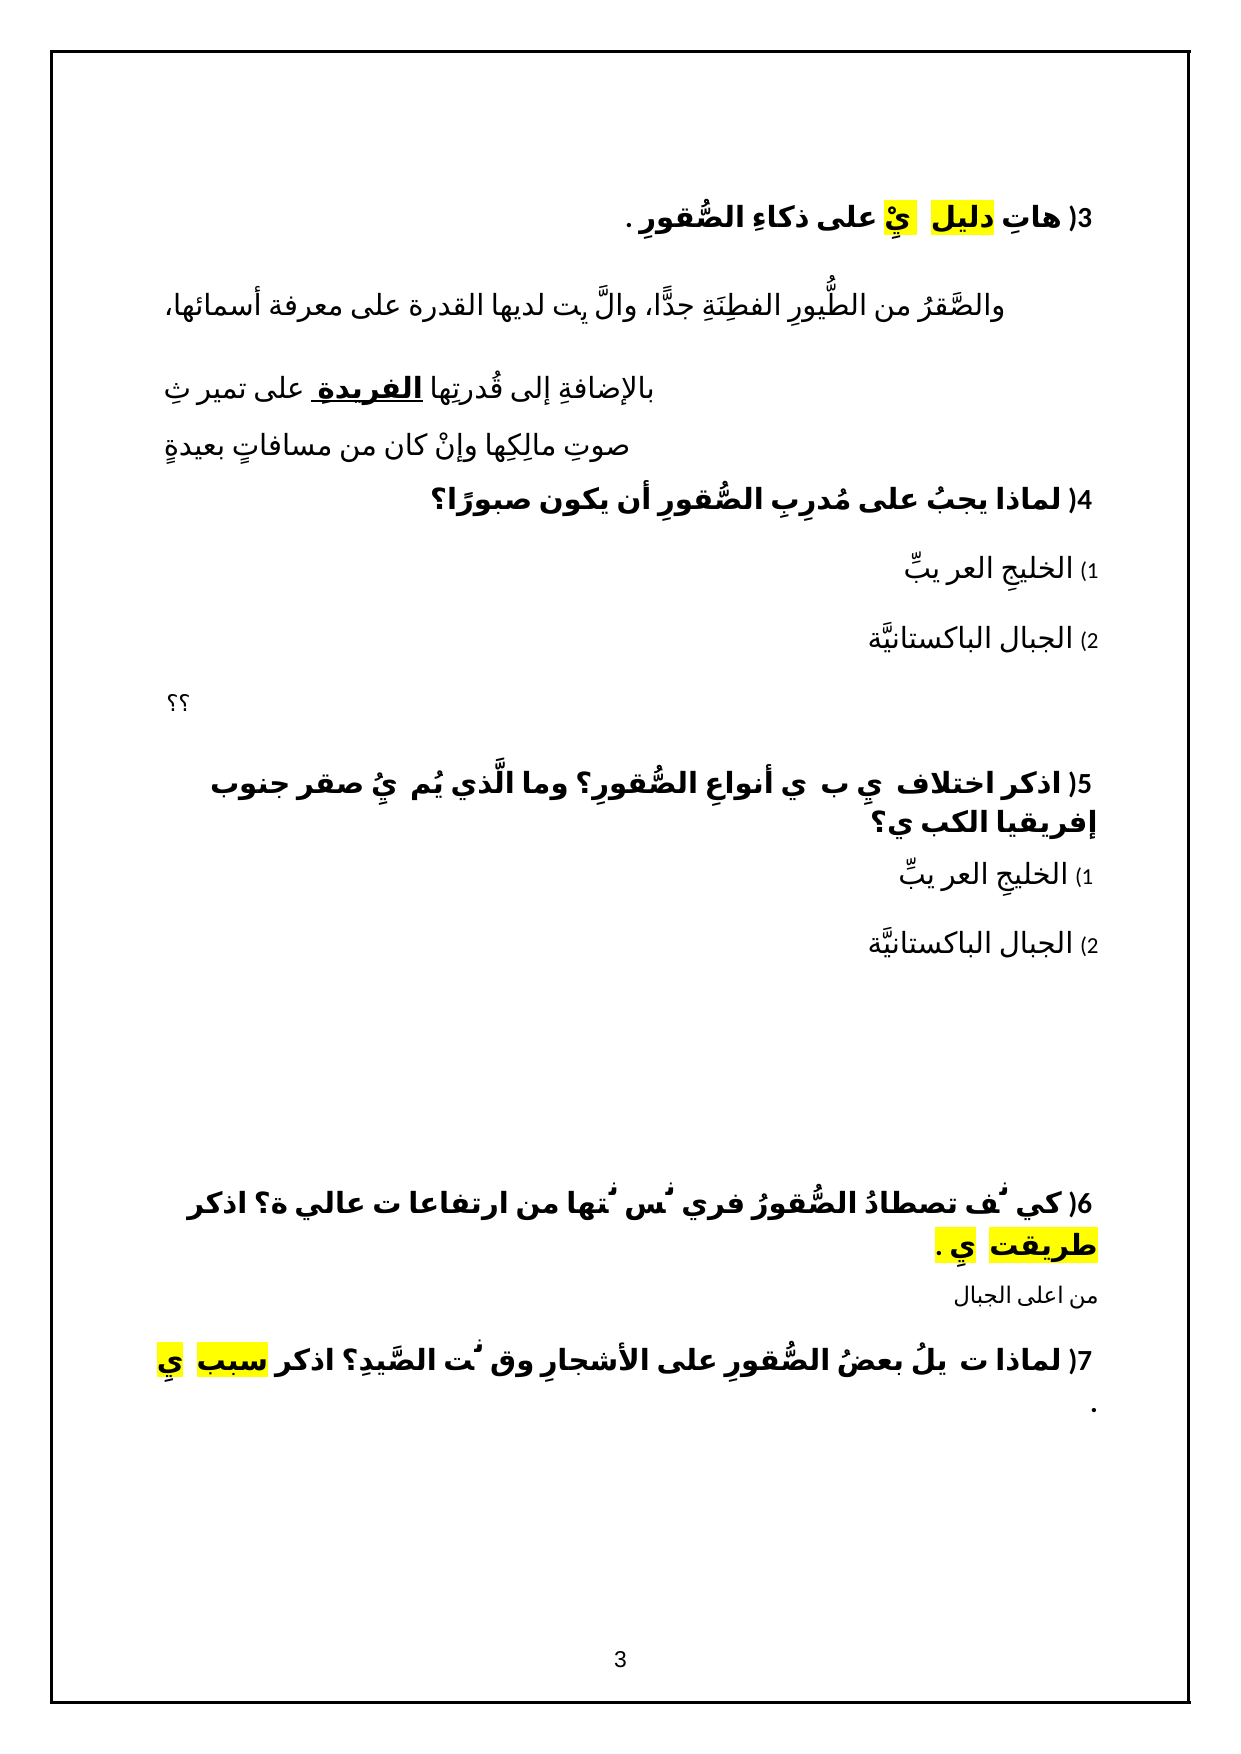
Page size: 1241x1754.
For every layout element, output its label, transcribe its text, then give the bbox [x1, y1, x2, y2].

text 5( اذكر اختلاف يِ ب ي أنواعِ الصُّقورِ؟ وما الَّذي يُم يُِ صقر جنوب إفريقيا الكب ي؟ [152, 766, 1099, 839]
text 2) الجبال الباكستانيَّة [152, 620, 1099, 656]
text 6( كي نف تصطادُ الصُّقورُ فري نس نتها من ارتفاعا ت عالي ة؟ اذكر طريقت يِ . [152, 1169, 1099, 1263]
text 3( هاتِ دليل يِْ على ذكاءِ الصُّقورِ . [152, 199, 1099, 235]
text ؟؟ [159, 689, 1098, 717]
text 2) الجبال الباكستانيَّة [152, 925, 1099, 961]
text 4( لماذا يجبُ على مُدرِبِ الصُّقورِ أن يكون صبورًا؟ [152, 481, 1099, 517]
text 7( لماذا ت يلُ بعضُ الصُّقورِ على الأشجارِ وق نت الصَّيدِ؟ اذكر سبب يِ . [152, 1327, 1099, 1420]
text 1) الخليجِ العر يبِّ [152, 856, 1099, 891]
text والصَّقرُ من الطُّيورِ الفطِنَةِ جدًّا، والَّ يت لديها القدرة على معرفة أسمائها، بالإضافةِ إلى قُدرتِها الفريدةِ على تمير ثِ صوتِ مالِكِها وإنْ كان من مسافاتٍ بعيدةٍ [157, 272, 1098, 463]
text من اعلى الجبال [152, 1281, 1099, 1309]
text 1) الخليجِ العر يبِّ [152, 551, 1099, 586]
